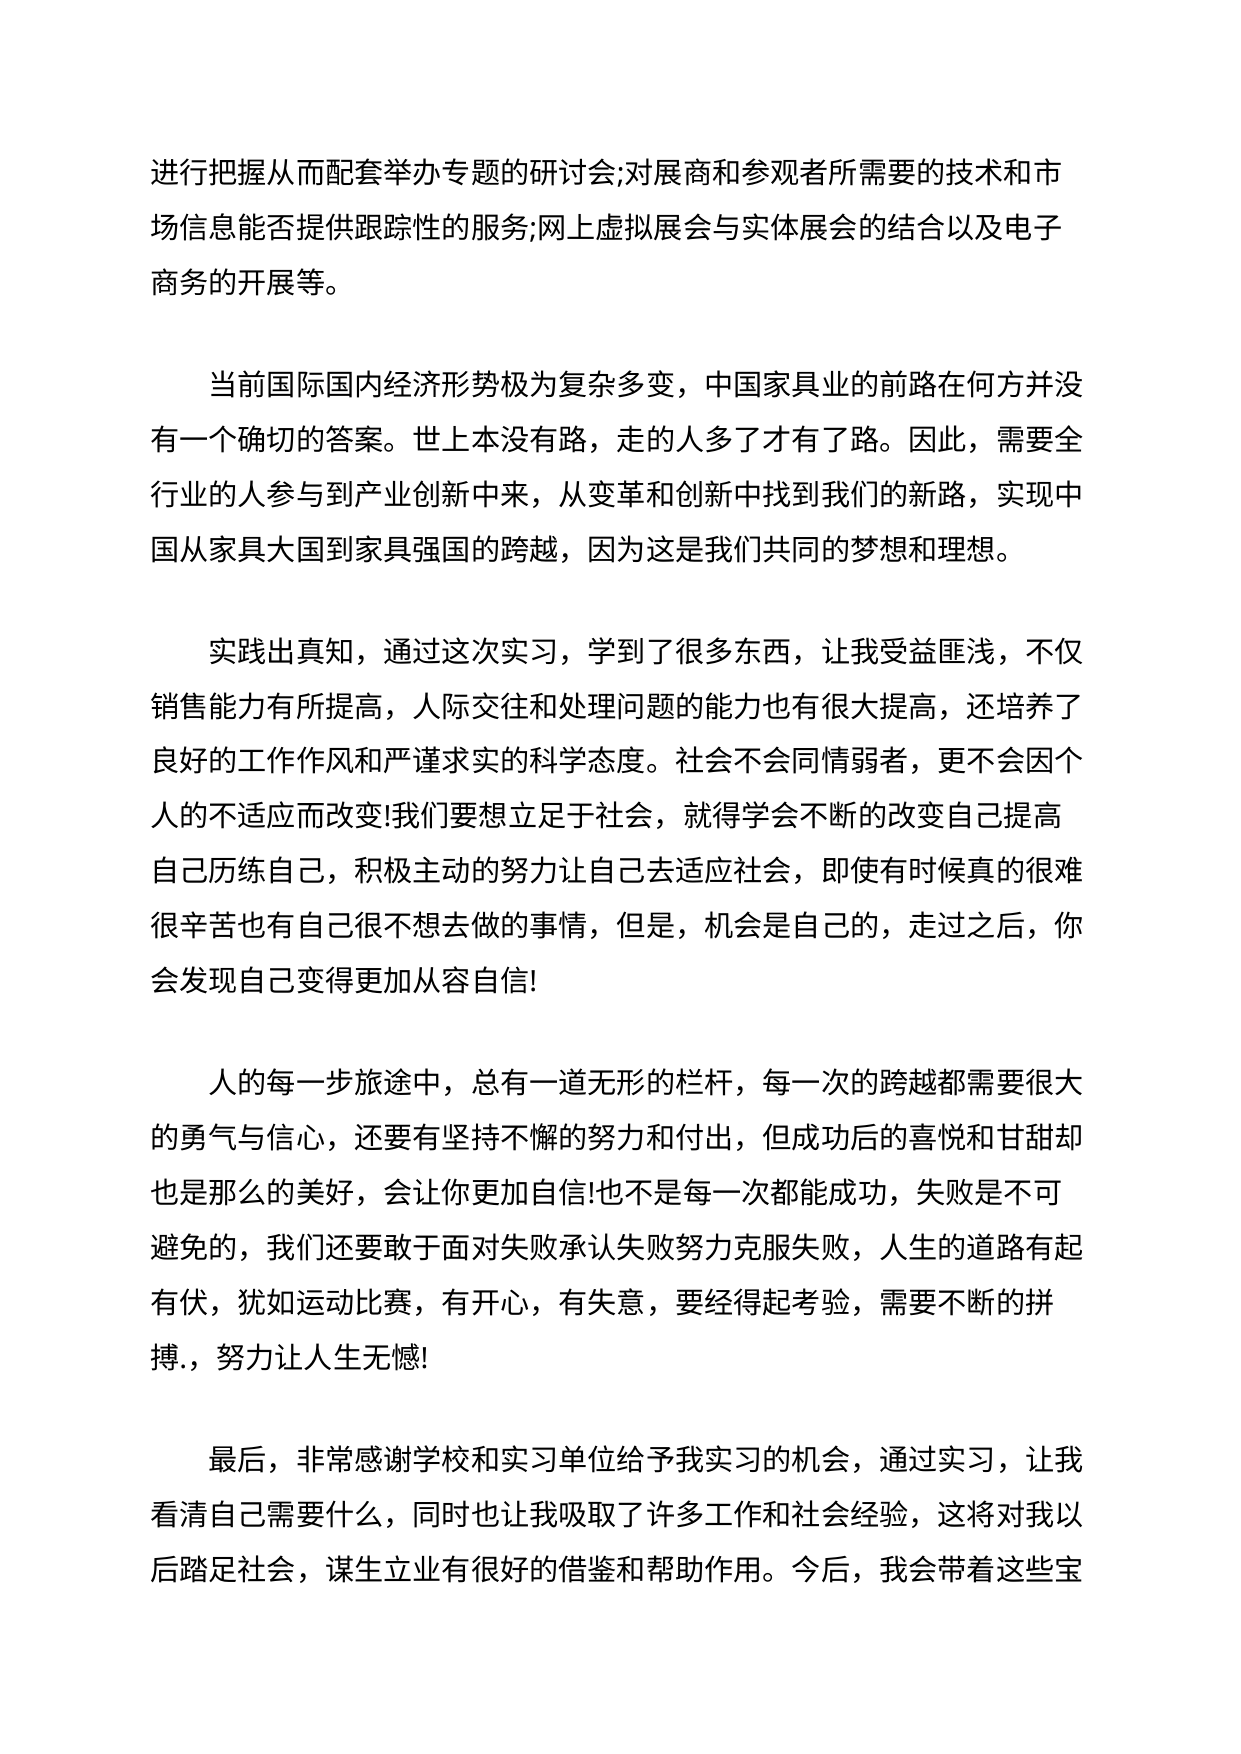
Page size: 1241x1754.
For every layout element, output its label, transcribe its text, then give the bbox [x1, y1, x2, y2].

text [150, 150, 1090, 302]
text 人的每一步旅途中，总有一道无形的栏杆，每一次的跨越都需要很大的勇气与信心，还要有坚持不懈的努力和付出，但成功后的喜悦和甘甜却也是那么的美好，会让你更加自信!也不是每一次都能成功，失败是不可避免的，我们还要敢于面对失败承认失败努力克服失败，人生的道路有起有伏，犹如运动比赛，有开心，有失意，要经得起考验，需要不断的拼搏.，努力让人生无憾! [150, 1060, 1090, 1377]
text 当前国际国内经济形势极为复杂多变，中国家具业的前路在何方并没有一个确切的答案。世上本没有路，走的人多了才有了路。因此，需要全行业的人参与到产业创新中来，从变革和创新中找到我们的新路，实现中国从家具大国到家具强国的跨越，因为这是我们共同的梦想和理想。 [150, 362, 1090, 569]
text 实践出真知，通过这次实习，学到了很多东西，让我受益匪浅，不仅销售能力有所提高，人际交往和处理问题的能力也有很大提高，还培养了良好的工作作风和严谨求实的科学态度。社会不会同情弱者，更不会因个人的不适应而改变!我们要想立足于社会，就得学会不断的改变自己提高自己历练自己，积极主动的努力让自己去适应社会，即使有时候真的很难很辛苦也有自己很不想去做的事情，但是，机会是自己的，走过之后，你会发现自己变得更加从容自信! [150, 628, 1090, 1000]
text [150, 1436, 1090, 1588]
